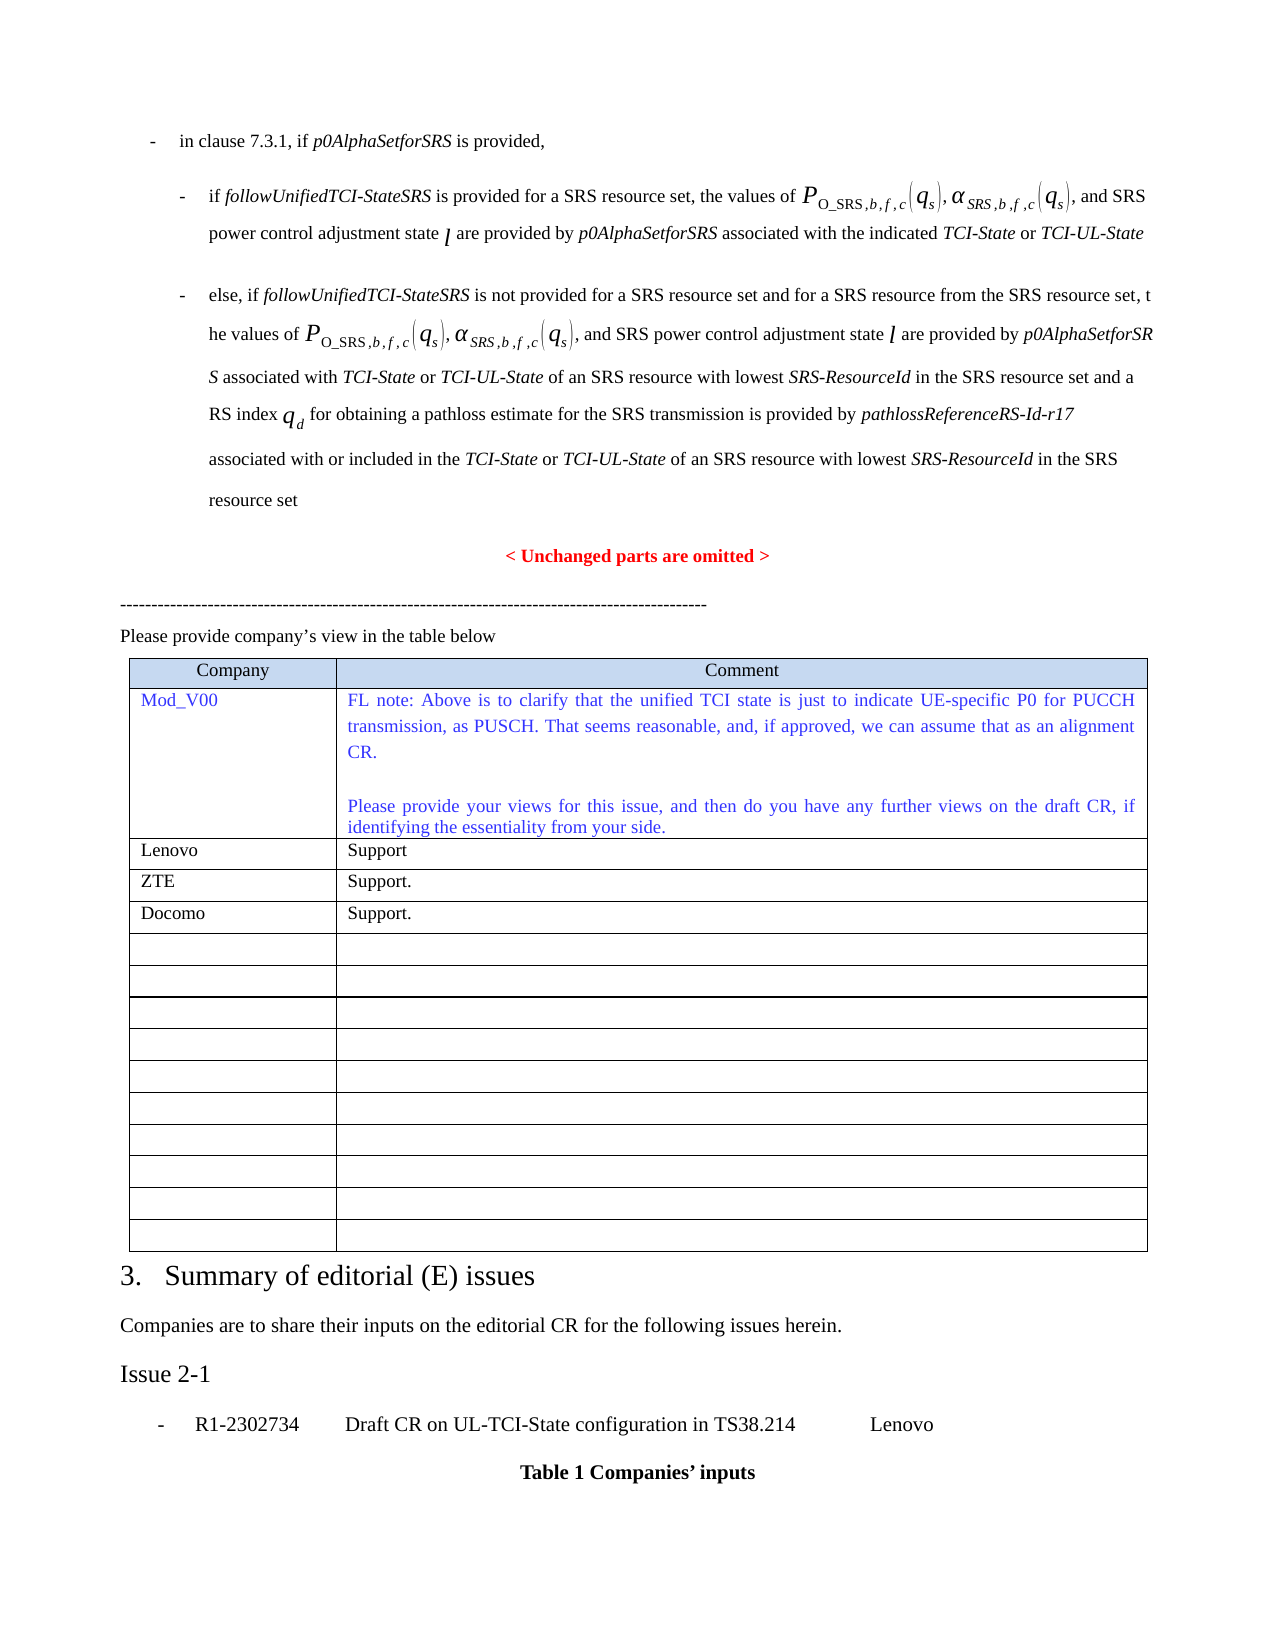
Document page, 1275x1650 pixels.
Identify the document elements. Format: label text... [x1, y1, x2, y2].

table_header Comment [337, 659, 1147, 688]
text Please provide company’s view in the table below [120, 625, 1155, 647]
table_cell [337, 1156, 1147, 1187]
table_cell [337, 1093, 1147, 1123]
text - else, if followUnifiedTCI-StateSRS is not provided for a SRS resource set and for a SRS resource from the SRS resource set, the values of , , and SRS power control adjustment state are provided by p0AlphaSetforSRS associated with TCI-State or TCI-UL-State of an SRS resource with lowest SRS-ResourceId in the SRS resource set and a RS index for obtaining a pathloss estimate for the SRS transmission is provided by pathlossReferenceRS-Id-r17 associated with or included in the TCI-State or TCI-UL-State of an SRS resource with lowest SRS-ResourceId in the SRS resource set [179, 275, 1155, 518]
table_cell [130, 966, 336, 996]
subtitle Issue 2-1 [120, 1354, 1155, 1392]
text - if followUnifiedTCI-StateSRS is provided for a SRS resource set, the values of , , and SRS power control adjustment state are provided by p0AlphaSetforSRS associated with the indicated TCI-State or TCI-UL-State [179, 178, 1155, 257]
table_cell Lenovo [130, 839, 336, 869]
table_cell Support [337, 839, 1147, 869]
table_cell Support. [337, 870, 1147, 901]
table_cell [130, 1093, 336, 1123]
table_cell [337, 1220, 1147, 1251]
text Table 1 Companies’ inputs [120, 1453, 1155, 1491]
text Companies are to share their inputs on the editorial CR for the following issues herein. [120, 1313, 1155, 1337]
table_cell [337, 966, 1147, 996]
table_cell [337, 1029, 1147, 1060]
table_cell [130, 1125, 336, 1155]
table_cell ZTE [130, 870, 336, 901]
table_cell [130, 1156, 336, 1187]
table_cell Support. [337, 902, 1147, 933]
table_cell [130, 934, 336, 965]
table_header Company [130, 659, 336, 688]
text < Unchanged parts are omitted > [120, 537, 1155, 575]
table_cell [130, 1188, 336, 1219]
table_cell Mod_V00 [130, 689, 336, 838]
table_cell FL note: Above is to clarify that the unified TCI state is just to indicate UE-specific P0 for PUCCH transmission, as PUSCH. That seems reasonable, and, if approved, we can assume that as an alignment CR. Please provide your views for this issue, and then do you have any further views on the draft CR, if identifying the essentiality from your side. [337, 689, 1147, 838]
text - in clause 7.3.1, if p0AlphaSetforSRS is provided, [149, 122, 1155, 159]
table_cell [337, 934, 1147, 965]
table_cell [337, 1061, 1147, 1092]
table_cell [130, 998, 336, 1028]
table_cell [337, 1125, 1147, 1155]
table_cell Docomo [130, 902, 336, 933]
text ---------------------------------------------------------------------------------------------- [120, 593, 1155, 615]
subtitle Summary of editorial (E) issues [120, 1256, 1155, 1294]
table_cell [337, 1188, 1147, 1219]
table_cell [130, 1029, 336, 1060]
table_cell [337, 998, 1147, 1028]
table_cell [130, 1061, 336, 1092]
table_cell [130, 1220, 336, 1251]
list R1-2302734 Draft CR on UL-TCI-State configuration in TS38.214 Lenovo [157, 1411, 1155, 1436]
